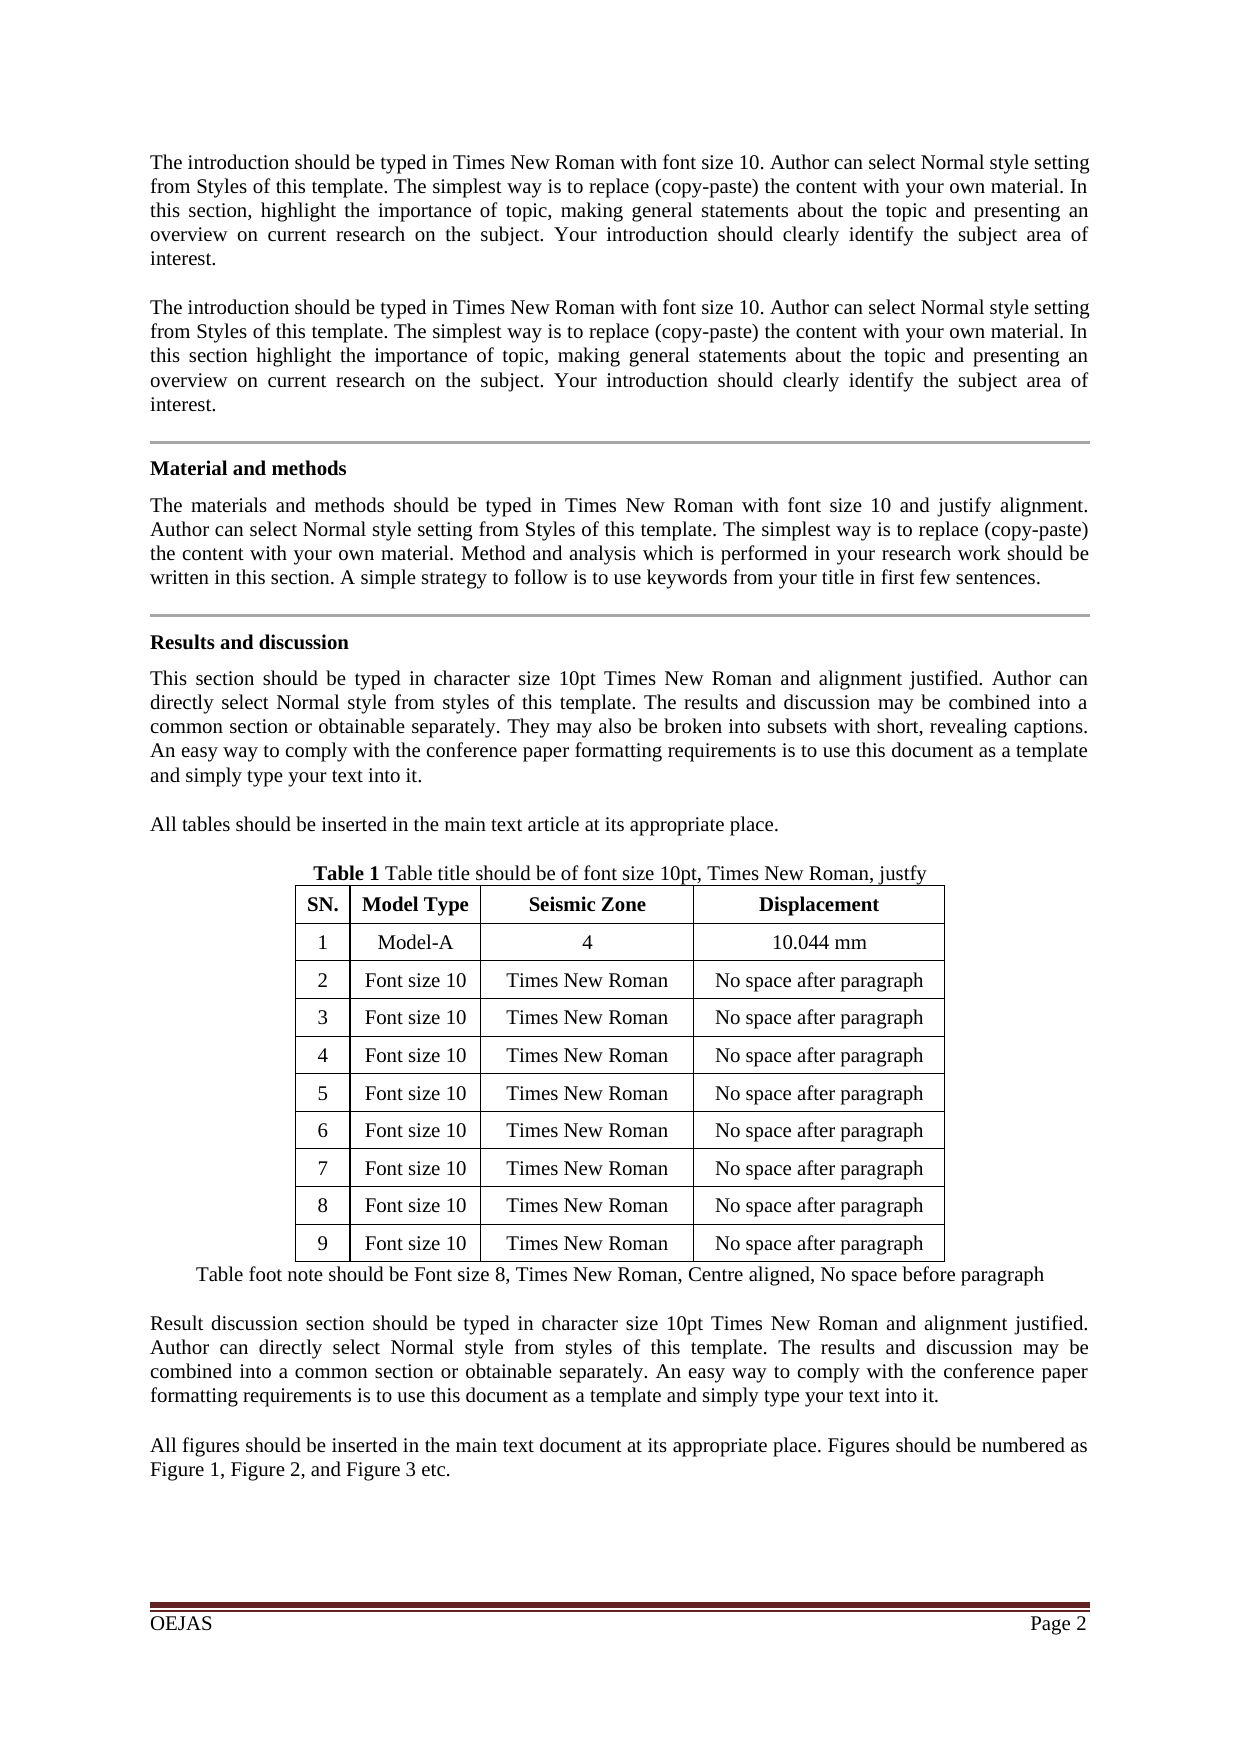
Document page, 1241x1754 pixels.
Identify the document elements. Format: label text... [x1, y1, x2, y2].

table_cell 10.044 mm [694, 924, 944, 960]
text All tables should be inserted in the main text article at its appropriate place. [150, 812, 1090, 836]
text The introduction should be typed in Times New Roman with font size 10. Author can select Normal style setting from Styles of this template. The simplest way is to replace (copy-paste) the content with your own material. In this section highlight the importance of topic, making general statements about the topic and presenting an overview on current research on the subject. Your introduction should clearly identify the subject area of interest. [150, 295, 1090, 416]
table_cell 4 [481, 924, 693, 960]
table_cell 5 [296, 1074, 349, 1111]
text Results and discussion [150, 617, 1090, 654]
text Table foot note should be Font size 8, Times New Roman, Centre aligned, No space before paragraph [150, 1262, 1090, 1286]
table_cell No space after paragraph [694, 1149, 944, 1186]
table_cell Times New Roman [481, 961, 693, 998]
table_cell Font size 10 [351, 1225, 480, 1261]
table_cell Font size 10 [351, 1187, 480, 1223]
table_cell Font size 10 [351, 1037, 480, 1073]
table_cell Times New Roman [481, 1112, 693, 1148]
table_cell No space after paragraph [694, 1225, 944, 1261]
table_cell Font size 10 [351, 961, 480, 998]
table_cell No space after paragraph [694, 999, 944, 1036]
text The materials and methods should be typed in Times New Roman with font size 10 and justify alignment. Author can select Normal style setting from Styles of this template. The simplest way is to replace (copy-paste) the content with your own material. Method and analysis which is performed in your research work should be written in this section. A simple strategy to follow is to use keywords from your title in first few sentences. [150, 493, 1090, 589]
table_cell 2 [296, 961, 349, 998]
table_cell No space after paragraph [694, 1037, 944, 1073]
table_cell 9 [296, 1225, 349, 1261]
table_cell Font size 10 [351, 999, 480, 1036]
table_cell Font size 10 [351, 1074, 480, 1111]
text Table 1 Table title should be of font size 10pt, Times New Roman, justfy [150, 861, 1090, 885]
table_cell No space after paragraph [694, 961, 944, 998]
table_cell 3 [296, 999, 349, 1036]
table_cell Times New Roman [481, 1149, 693, 1186]
table_cell No space after paragraph [694, 1112, 944, 1148]
table_cell Times New Roman [481, 1187, 693, 1223]
table_cell Font size 10 [351, 1149, 480, 1186]
table_cell Times New Roman [481, 1037, 693, 1073]
table_cell 1 [296, 924, 349, 960]
text All figures should be inserted in the main text document at its appropriate place. Figures should be numbered as Figure 1, Figure 2, and Figure 3 etc. [150, 1432, 1090, 1481]
table_cell Times New Roman [481, 1074, 693, 1111]
table_cell Font size 10 [351, 1112, 480, 1148]
table_header Displacement [694, 886, 944, 923]
table_cell Times New Roman [481, 999, 693, 1036]
table_cell No space after paragraph [694, 1187, 944, 1223]
table_header Model Type [351, 886, 480, 923]
table_cell 4 [296, 1037, 349, 1073]
table_cell Model-A [351, 924, 480, 960]
table_header SN. [296, 886, 349, 923]
table_cell 7 [296, 1149, 349, 1186]
table_cell Times New Roman [481, 1225, 693, 1261]
table_cell 8 [296, 1187, 349, 1223]
table_cell 6 [296, 1112, 349, 1148]
table_cell No space after paragraph [694, 1074, 944, 1111]
text Material and methods [150, 444, 1090, 480]
text This section should be typed in character size 10pt Times New Roman and alignment justified. Author can directly select Normal style from styles of this template. The results and discussion may be combined into a common section or obtainable separately. They may also be broken into subsets with short, revealing captions. An easy way to comply with the conference paper formatting requirements is to use this document as a template and simply type your text into it. [150, 666, 1090, 787]
table_header Seismic Zone [481, 886, 693, 923]
